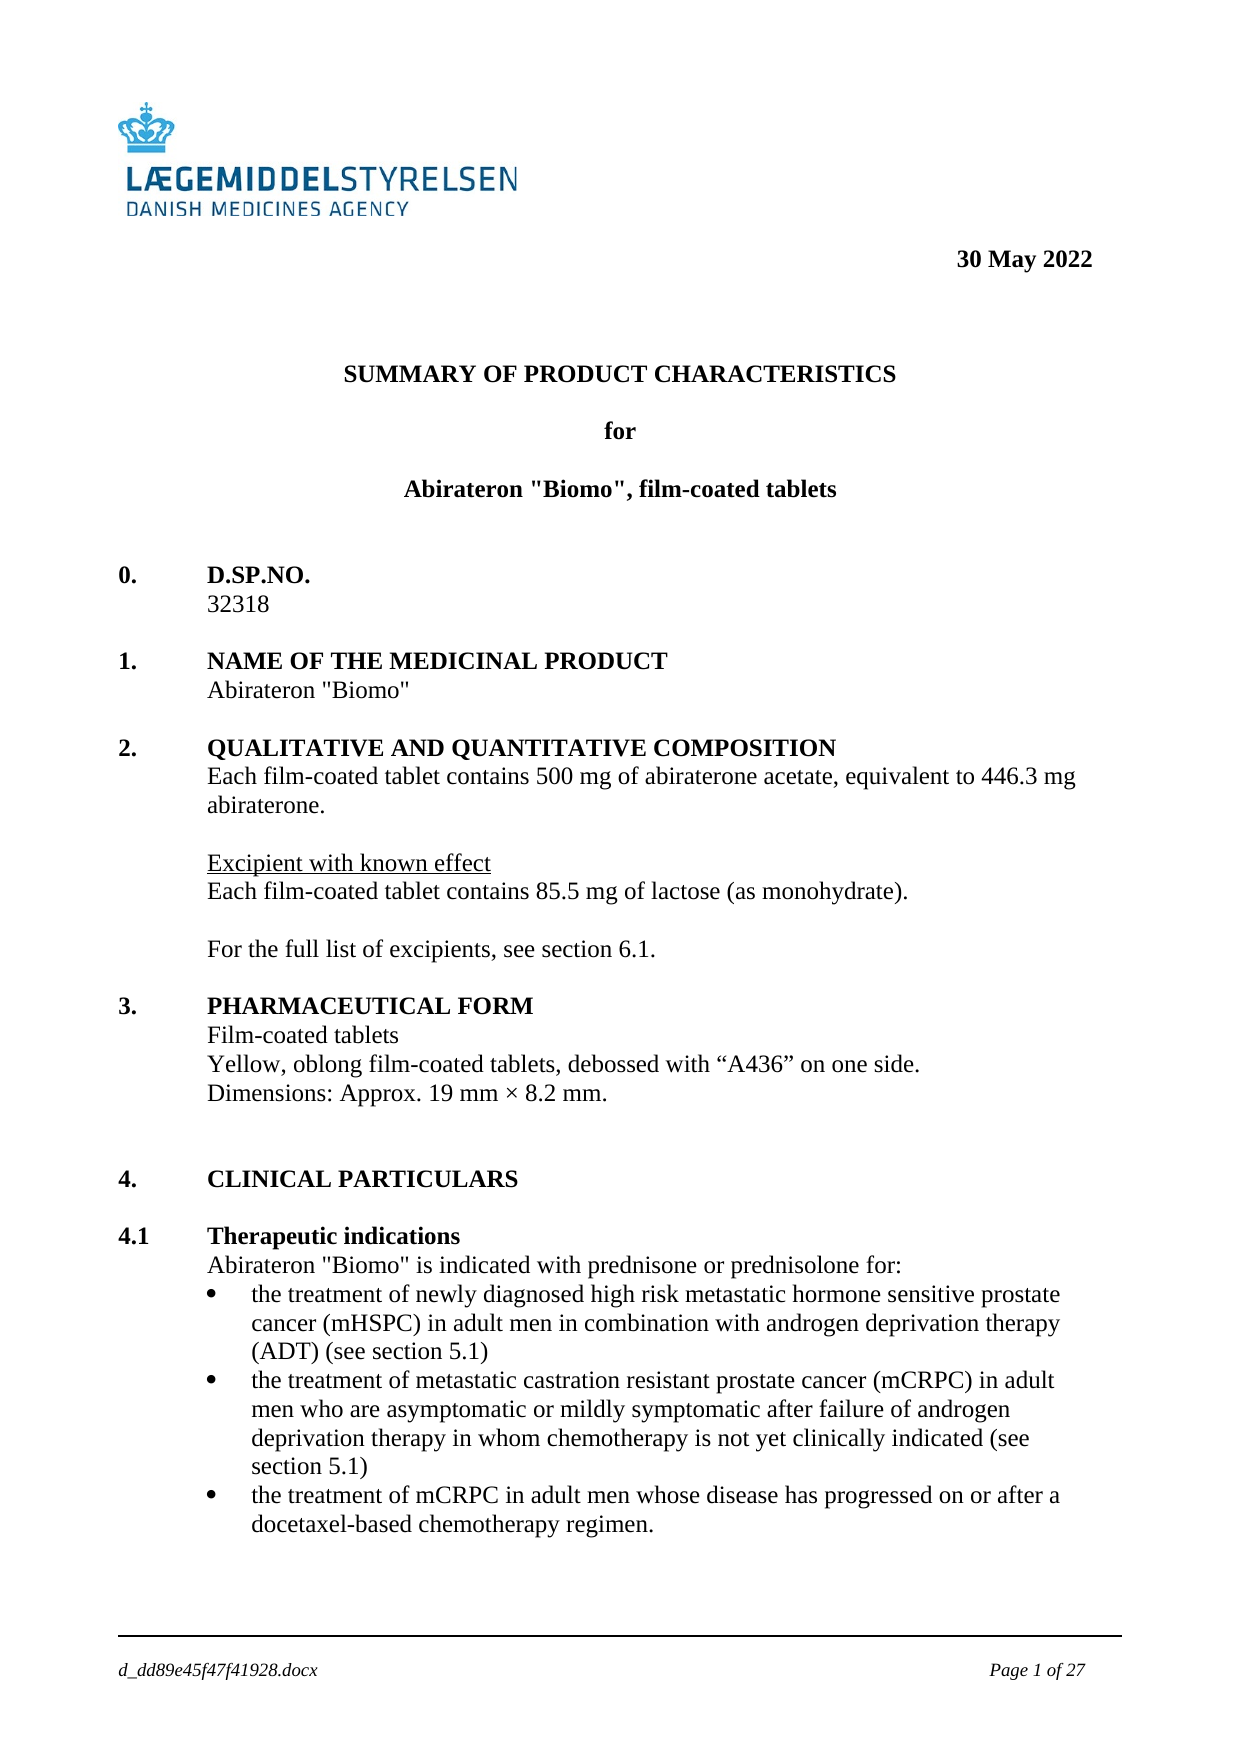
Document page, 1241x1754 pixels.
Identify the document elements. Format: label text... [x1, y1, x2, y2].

text for [118, 416, 1122, 445]
text 2. QUALITATIVE AND QUANTITATIVE COMPOSITION [118, 733, 1122, 761]
text SUMMARY OF PRODUCT CHARACTERISTICS [118, 359, 1122, 388]
text Film-coated tablets [207, 1020, 1092, 1049]
text 1. NAME OF THE MEDICINAL PRODUCT [118, 646, 1122, 675]
text 30 May 2022 [118, 244, 1122, 273]
text Abirateron "Biomo", film-coated tablets [118, 474, 1122, 503]
text 32318 [207, 589, 1122, 618]
picture [118, 102, 517, 216]
list the treatment of mCRPC in adult men whose disease has progressed on or after a docetaxel-based chemotherapy regimen. [207, 1480, 1092, 1538]
text Yellow, oblong film-coated tablets, debossed with “A436” on one side. [207, 1049, 1092, 1078]
list the treatment of metastatic castration resistant prostate cancer (mCRPC) in adult men who are asymptomatic or mildly symptomatic after failure of androgen deprivation therapy in whom chemotherapy is not yet clinically indicated (see section 5.1) [207, 1365, 1092, 1480]
text 4. CLINICAL PARTICULARS [118, 1164, 1122, 1193]
text Abirateron "Biomo" [207, 675, 1122, 704]
text Each film-coated tablet contains 500 mg of abiraterone acetate, equivalent to 446.3 mg abiraterone. [207, 761, 1122, 819]
text Dimensions: Approx. 19 mm × 8.2 mm. [207, 1078, 1092, 1106]
text Each film-coated tablet contains 85.5 mg of lactose (as monohydrate). [207, 876, 1122, 905]
text Excipient with known effect [207, 848, 1122, 876]
text 0. D.SP.NO. [118, 560, 1122, 589]
list the treatment of newly diagnosed high risk metastatic hormone sensitive prostate cancer (mHSPC) in adult men in combination with androgen deprivation therapy (ADT) (see section 5.1) [207, 1279, 1092, 1365]
text Abirateron "Biomo" is indicated with prednisone or prednisolone for: [207, 1250, 1092, 1279]
text For the full list of excipients, see section 6.1. [207, 934, 1122, 963]
text 4.1 Therapeutic indications [118, 1221, 1122, 1250]
text 3. PHARMACEUTICAL FORM [118, 991, 1122, 1020]
